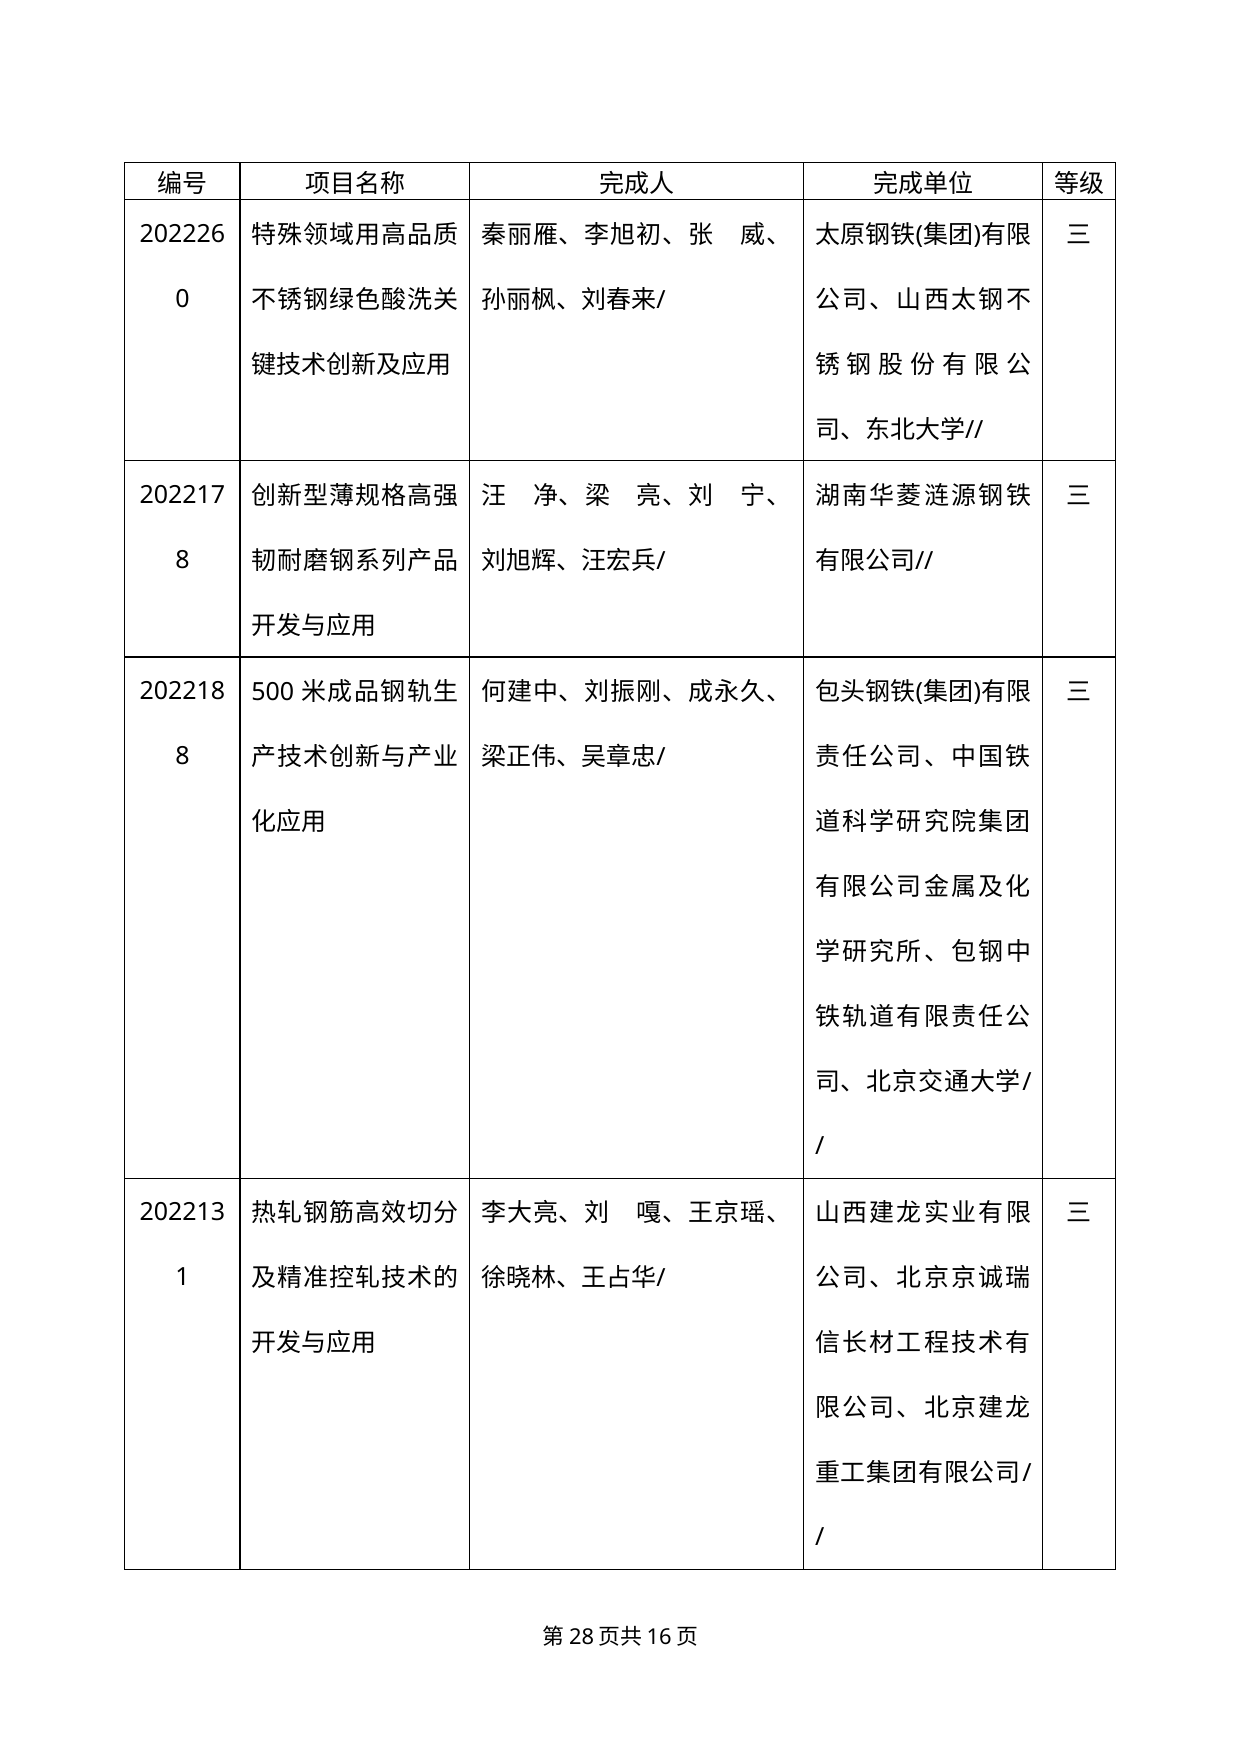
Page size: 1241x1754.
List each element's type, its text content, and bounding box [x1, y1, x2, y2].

table_header 完成人 [470, 163, 803, 199]
table_header 项目名称 [241, 163, 469, 199]
table_cell 创新型薄规格高强韧耐磨钢系列产品开发与应用 [241, 461, 469, 656]
table_cell 秦丽雁、李旭初、张 威、孙丽枫、刘春来/ [470, 200, 803, 460]
table_cell 热轧钢筋高效切分及精准控轧技术的开发与应用 [241, 1179, 469, 1568]
table_cell 2022260 [125, 200, 239, 460]
table_header 等级 [1043, 163, 1115, 199]
table_cell 湖南华菱涟源钢铁有限公司// [804, 461, 1042, 656]
table_cell 2022178 [125, 461, 239, 656]
table_cell 三 [1043, 461, 1115, 656]
table_cell 山西建龙实业有限公司、北京京诚瑞信长材工程技术有限公司、北京建龙重工集团有限公司// [804, 1179, 1042, 1568]
table_cell 李大亮、刘 嘎、王京瑶、徐晓林、王占华/ [470, 1179, 803, 1568]
table_cell 包头钢铁(集团)有限责任公司、中国铁道科学研究院集团有限公司金属及化学研究所、包钢中铁轨道有限责任公司、北京交通大学// [804, 658, 1042, 1177]
table_cell 2022131 [125, 1179, 239, 1568]
table_cell 太原钢铁(集团)有限公司、山西太钢不锈钢股份有限公司、东北大学// [804, 200, 1042, 460]
table_cell 三 [1043, 200, 1115, 460]
table_cell 2022188 [125, 658, 239, 1177]
table_cell 何建中、刘振刚、成永久、梁正伟、吴章忠/ [470, 658, 803, 1177]
table_cell 特殊领域用高品质不锈钢绿色酸洗关键技术创新及应用 [241, 200, 469, 460]
table_header 编号 [125, 163, 239, 199]
table_header 完成单位 [804, 163, 1042, 199]
table_cell 三 [1043, 1179, 1115, 1568]
table_cell 500米成品钢轨生产技术创新与产业化应用 [241, 658, 469, 1177]
table_cell 三 [1043, 658, 1115, 1177]
table_cell 汪 净、梁 亮、刘 宁、刘旭辉、汪宏兵/ [470, 461, 803, 656]
